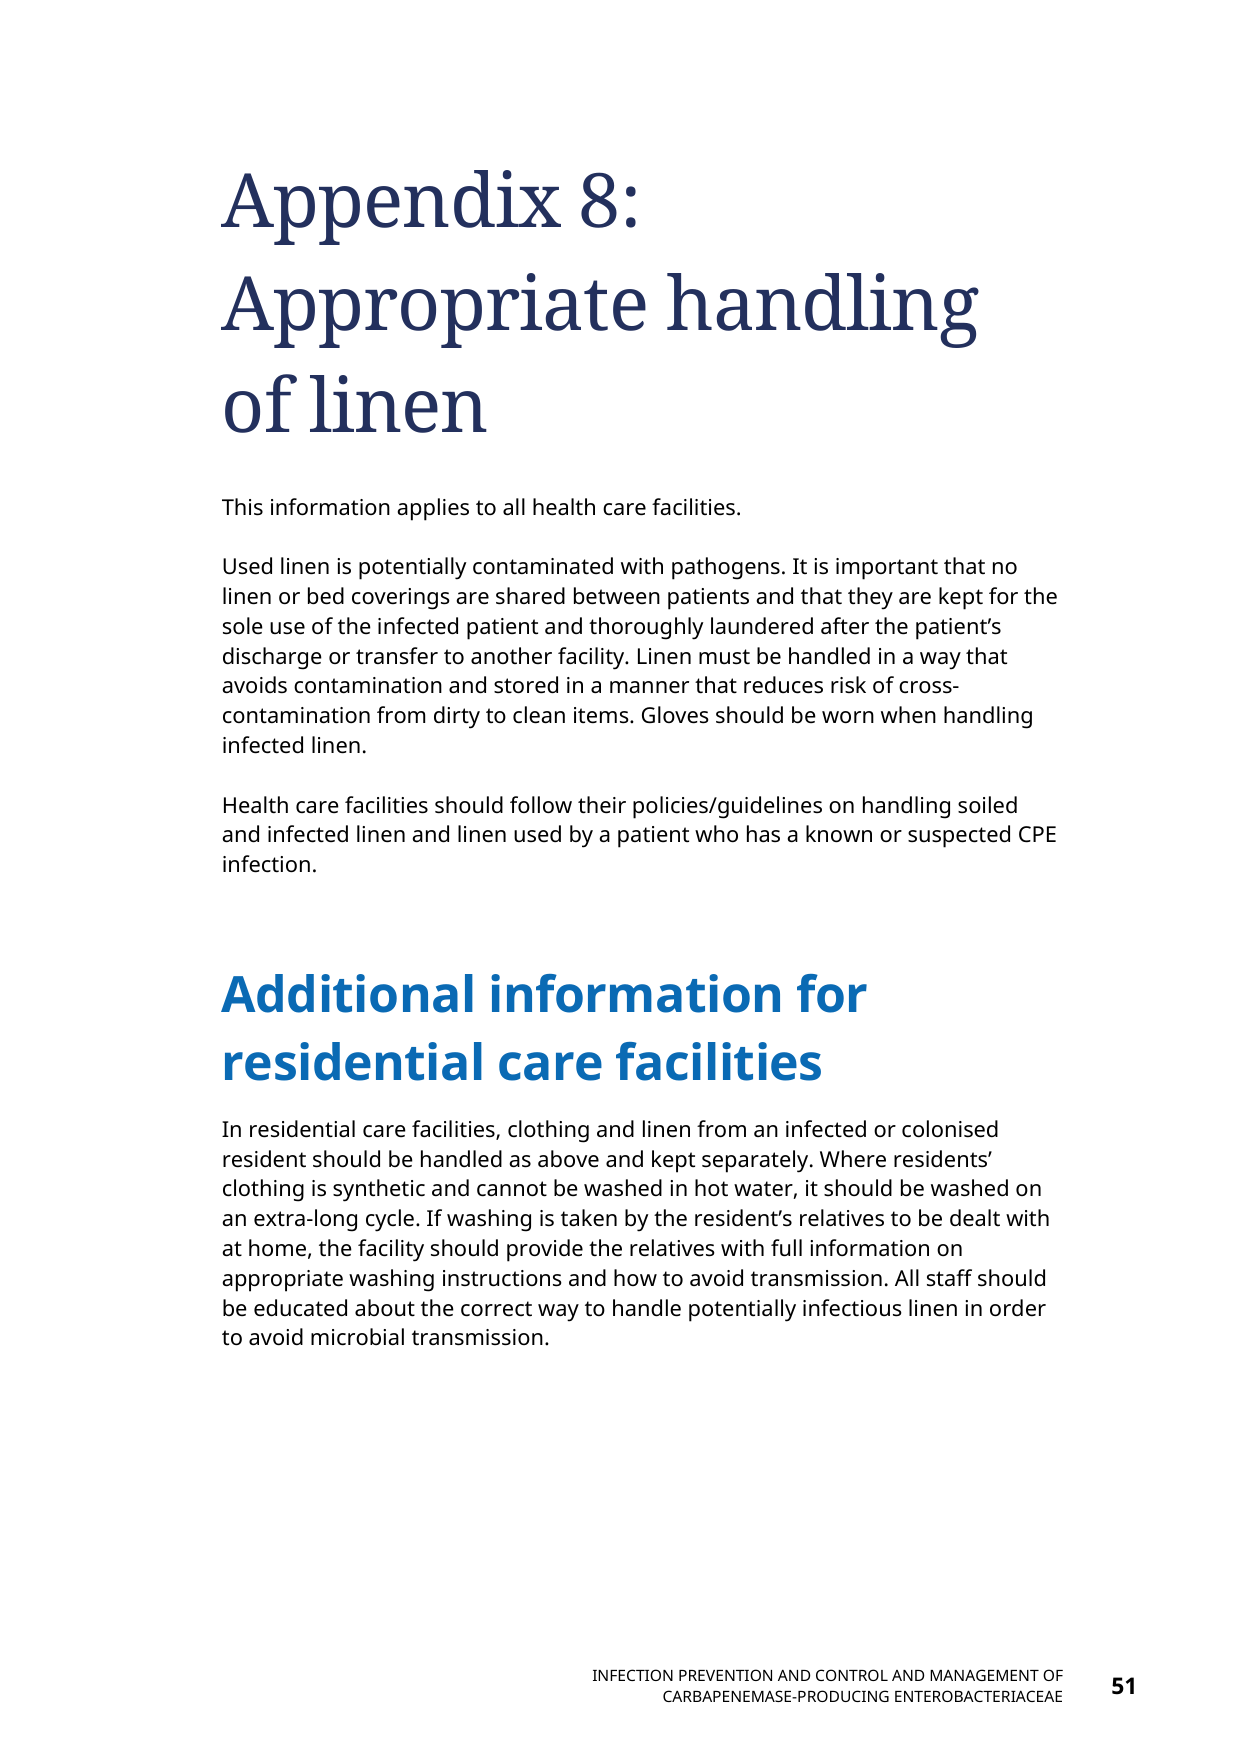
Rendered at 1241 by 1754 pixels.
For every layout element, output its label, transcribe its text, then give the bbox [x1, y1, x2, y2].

text In residential care facilities, clothing and linen from an infected or colonised resident should be handled as above and kept separately. Where residents’ clothing is synthetic and cannot be washed in hot water, it should be washed on an extra-long cycle. If washing is taken by the resident’s relatives to be dealt with at home, the facility should provide the relatives with full information on appropriate washing instructions and how to avoid transmission. All staff should be educated about the correct way to handle potentially infectious linen in order to avoid microbial transmission. [222, 1114, 1063, 1352]
subtitle Appendix 8: Appropriate handling of linen [222, 148, 1063, 454]
subtitle Additional information for residential care facilities [222, 959, 1063, 1095]
text Used linen is potentially contaminated with pathogens. It is important that no linen or bed coverings are shared between patients and that they are kept for the sole use of the infected patient and thoroughly laundered after the patient’s discharge or transfer to another facility. Linen must be handled in a way that avoids contamination and stored in a manner that reduces risk of cross-contamination from dirty to clean items. Gloves should be worn when handling infected linen. [222, 551, 1063, 760]
text This information applies to all health care facilities. [222, 492, 1063, 522]
text Health care facilities should follow their policies/guidelines on handling soiled and infected linen and linen used by a patient who has a known or suspected CPE infection. [222, 790, 1063, 879]
